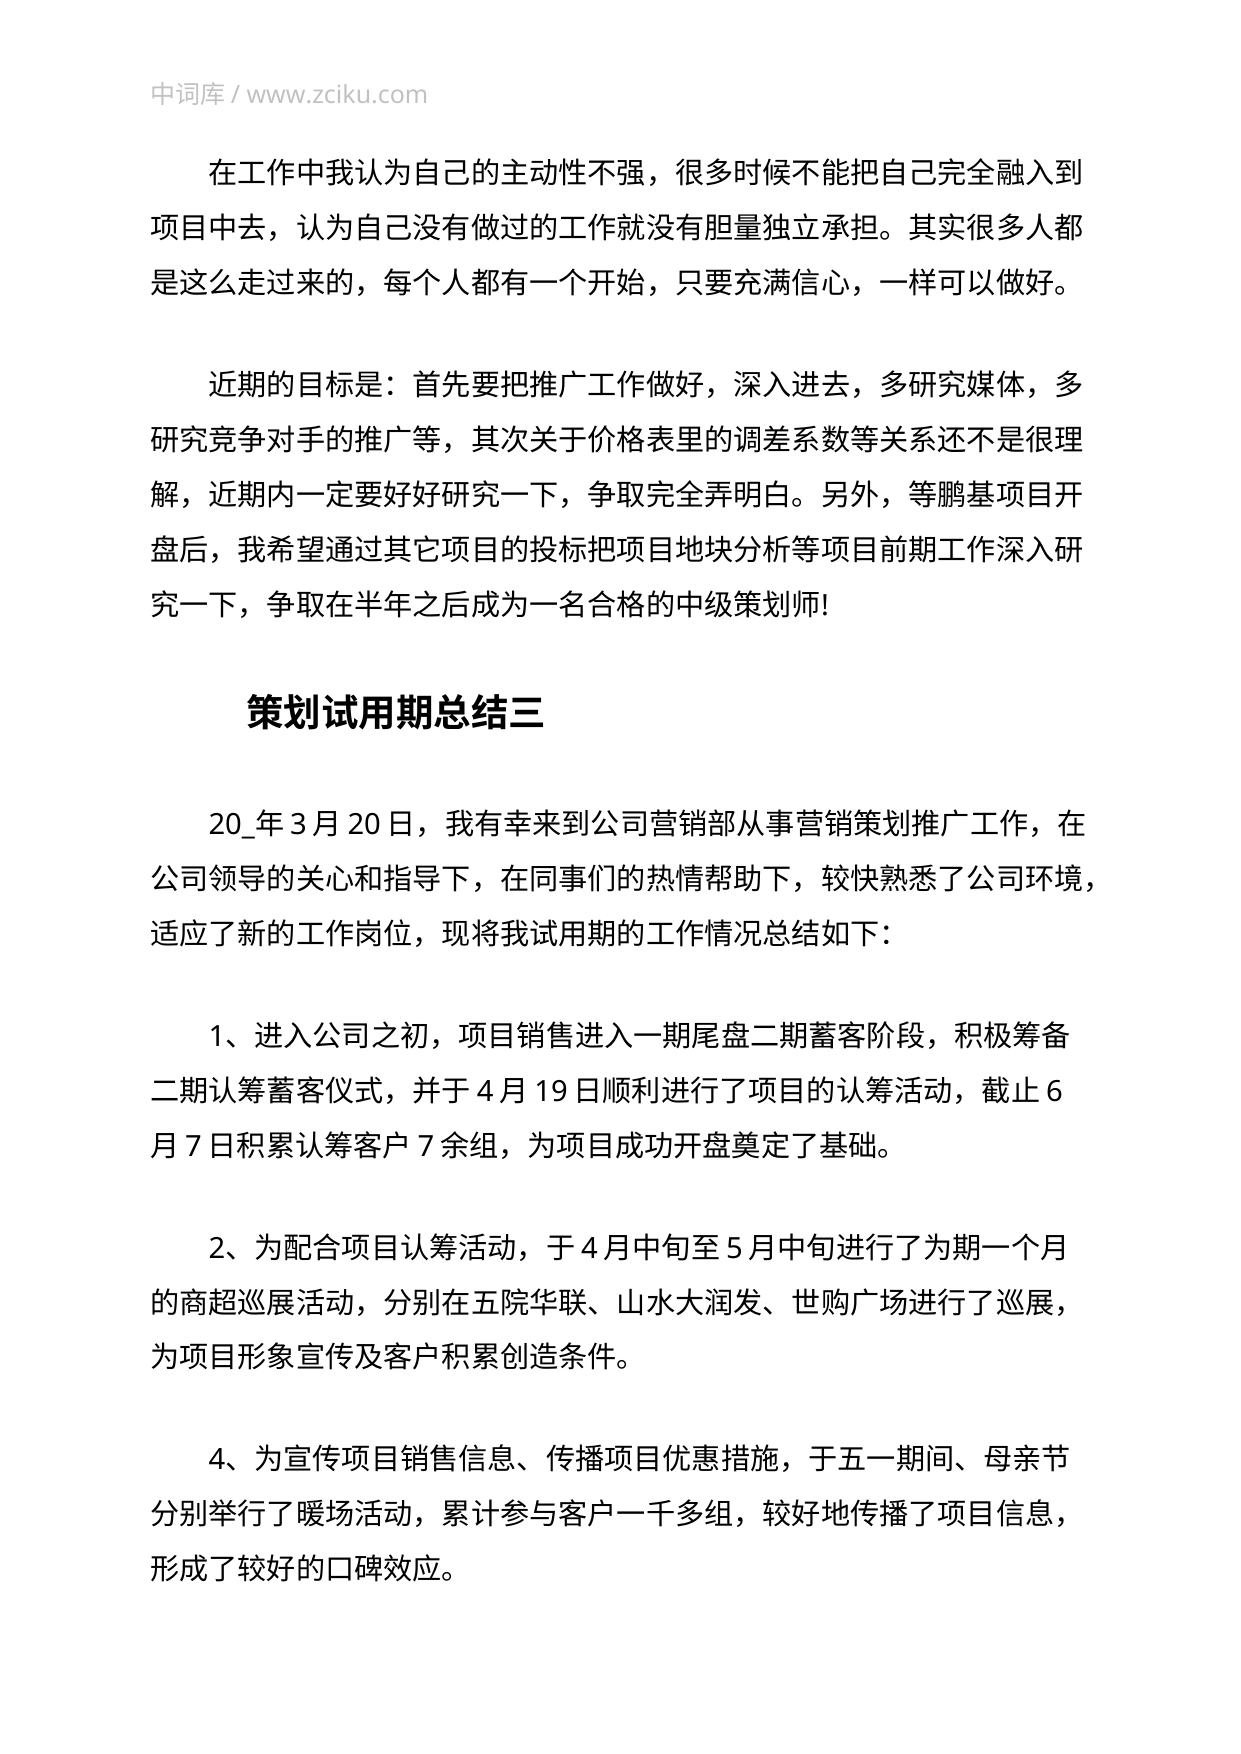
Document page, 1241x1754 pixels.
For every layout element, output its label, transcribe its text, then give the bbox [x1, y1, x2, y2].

text 1、进入公司之初，项目销售进入一期尾盘二期蓄客阶段，积极筹备二期认筹蓄客仪式，并于4月19日顺利进行了项目的认筹活动，截止6月7日积累认筹客户7余组，为项目成功开盘奠定了基础。 [150, 1012, 1090, 1164]
text 在工作中我认为自己的主动性不强，很多时候不能把自己完全融入到项目中去，认为自己没有做过的工作就没有胆量独立承担。其实很多人都是这么走过来的，每个人都有一个开始，只要充满信心，一样可以做好。 [150, 150, 1090, 302]
text 4、为宣传项目销售信息、传播项目优惠措施，于五一期间、母亲节分别举行了暖场活动，累计参与客户一千多组，较好地传播了项目信息，形成了较好的口碑效应。 [150, 1436, 1090, 1588]
text 2、为配合项目认筹活动，于4月中旬至5月中旬进行了为期一个月的商超巡展活动，分别在五院华联、山水大润发、世购广场进行了巡展，为项目形象宣传及客户积累创造条件。 [150, 1224, 1090, 1376]
text 近期的目标是：首先要把推广工作做好，深入进去，多研究媒体，多研究竞争对手的推广等，其次关于价格表里的调差系数等关系还不是很理解，近期内一定要好好研究一下，争取完全弄明白。另外，等鹏基项目开盘后，我希望通过其它项目的投标把项目地块分析等项目前期工作深入研究一下，争取在半年之后成为一名合格的中级策划师! [150, 362, 1090, 623]
text 20_年3月20日，我有幸来到公司营销部从事营销策划推广工作，在公司领导的关心和指导下，在同事们的热情帮助下，较快熟悉了公司环境，适应了新的工作岗位，现将我试用期的工作情况总结如下： [150, 801, 1090, 953]
text 策划试用期总结三 [150, 683, 1090, 737]
